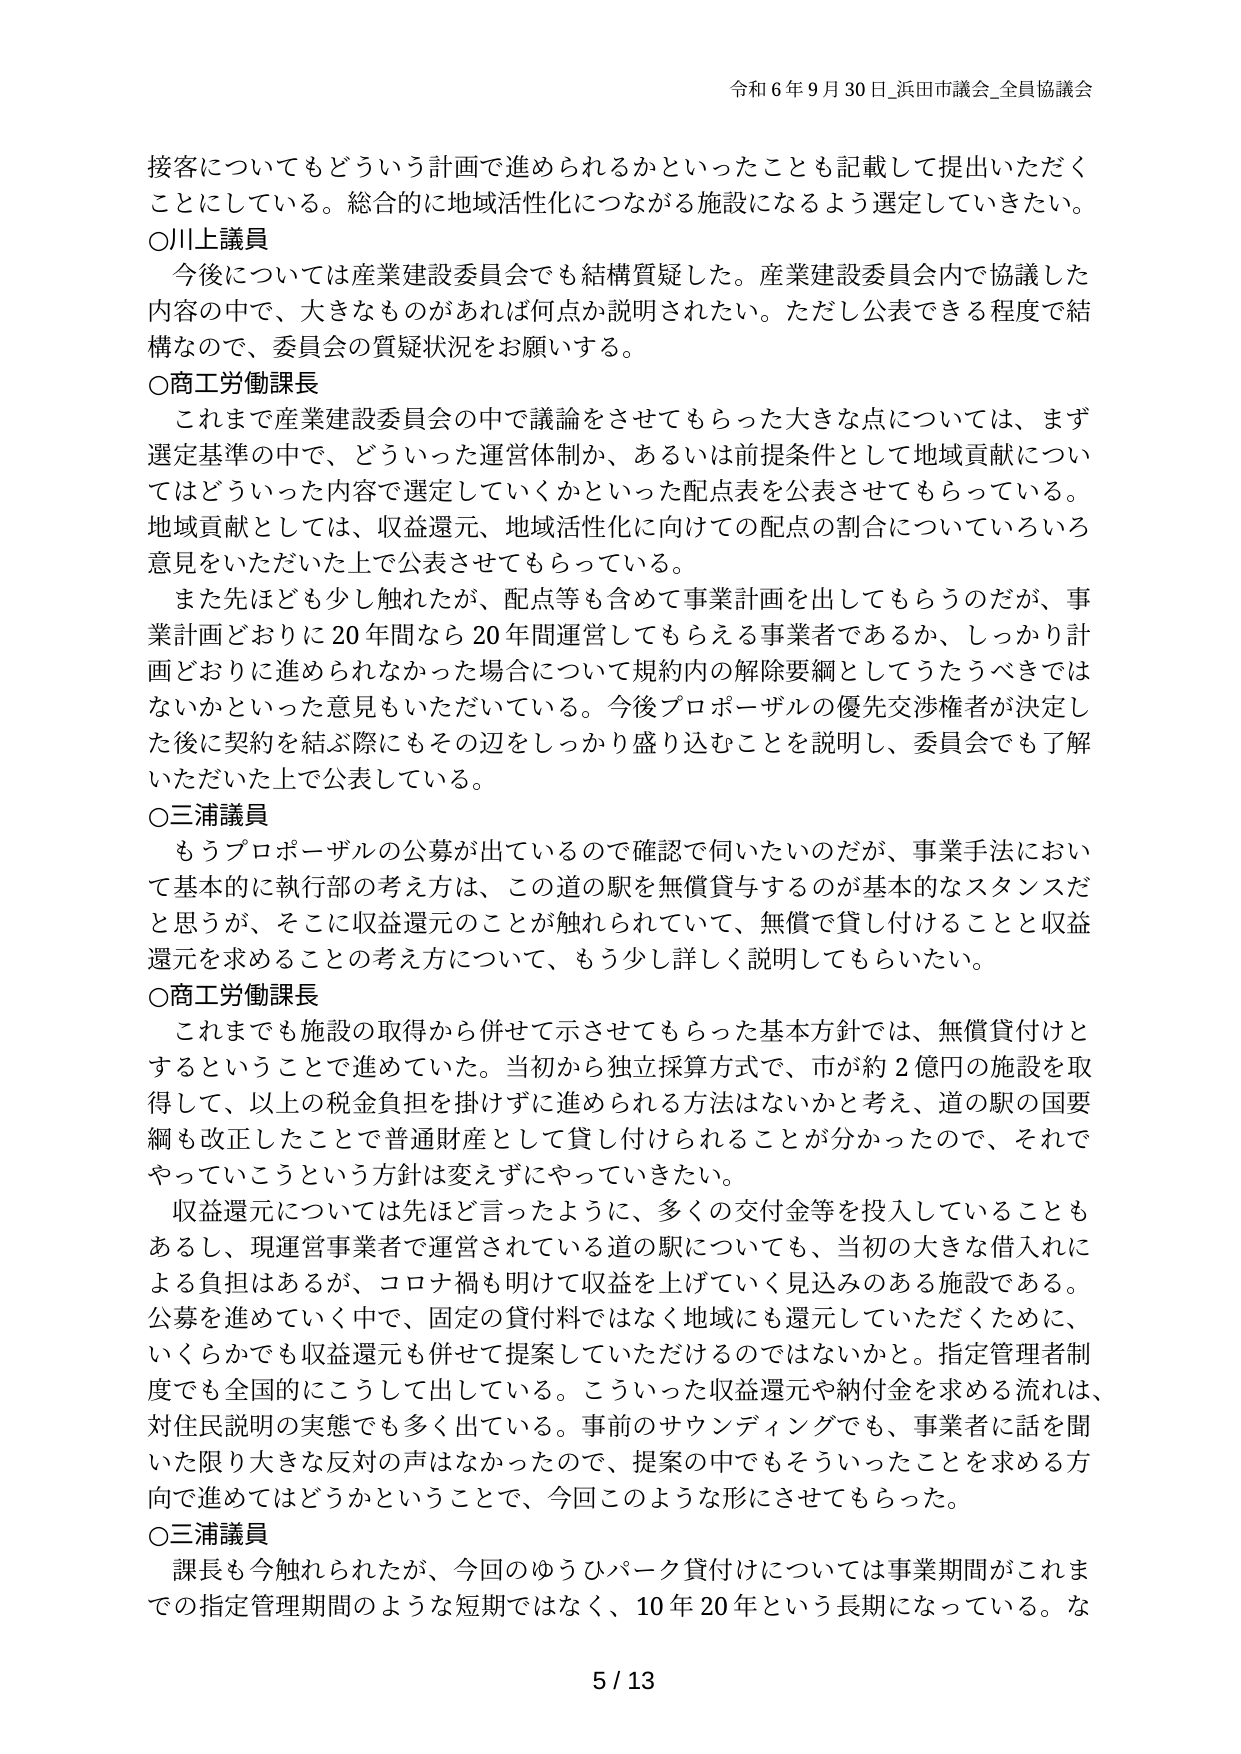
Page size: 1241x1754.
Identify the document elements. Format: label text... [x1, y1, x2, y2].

text もうプロポーザルの公募が出ているので確認で伺いたいのだが、事業手法において基本的に執行部の考え方は、この道の駅を無償貸与するのが基本的なスタンスだと思うが、そこに収益還元のことが触れられていて、無償で貸し付けることと収益還元を求めることの考え方について、もう少し詳しく説明してもらいたい。 [148, 832, 1092, 975]
text ○三浦議員 [148, 1515, 1092, 1551]
text ○商工労働課長 [148, 364, 1092, 400]
text ○商工労働課長 [148, 975, 1092, 1012]
text ○川上議員 [148, 219, 1092, 256]
text 収益還元については先ほど言ったように、多くの交付金等を投入していることもあるし、現運営事業者で運営されている道の駅についても、当初の大きな借入れによる負担はあるが、コロナ禍も明けて収益を上げていく見込みのある施設である。公募を進めていく中で、固定の貸付料ではなく地域にも還元していただくために、いくらかでも収益還元も併せて提案していただけるのではないかと。指定管理者制度でも全国的にこうして出している。こういった収益還元や納付金を求める流れは、対住民説明の実態でも多く出ている。事前のサウンディングでも、事業者に話を聞いた限り大きな反対の声はなかったので、提案の中でもそういったことを求める方向で進めてはどうかということで、今回このような形にさせてもらった。 [148, 1191, 1092, 1515]
text これまでも施設の取得から併せて示させてもらった基本方針では、無償貸付けとするということで進めていた。当初から独立採算方式で、市が約2億円の施設を取得して、以上の税金負担を掛けずに進められる方法はないかと考え、道の駅の国要綱も改正したことで普通財産として貸し付けられることが分かったので、それでやっていこうという方針は変えずにやっていきたい。 [148, 1012, 1092, 1191]
text ○三浦議員 [148, 795, 1092, 832]
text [148, 148, 1092, 219]
text また先ほども少し触れたが、配点等も含めて事業計画を出してもらうのだが、事業計画どおりに20年間なら20年間運営してもらえる事業者であるか、しっかり計画どおりに進められなかった場合について規約内の解除要綱としてうたうべきではないかといった意見もいただいている。今後プロポーザルの優先交渉権者が決定した後に契約を結ぶ際にもその辺をしっかり盛り込むことを説明し、委員会でも了解いただいた上で公表している。 [148, 579, 1092, 795]
text これまで産業建設委員会の中で議論をさせてもらった大きな点については、まず選定基準の中で、どういった運営体制か、あるいは前提条件として地域貢献についてはどういった内容で選定していくかといった配点表を公表させてもらっている。地域貢献としては、収益還元、地域活性化に向けての配点の割合についていろいろ意見をいただいた上で公表させてもらっている。 [148, 400, 1092, 579]
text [148, 1551, 1092, 1623]
text 今後については産業建設委員会でも結構質疑した。産業建設委員会内で協議した内容の中で、大きなものがあれば何点か説明されたい。ただし公表できる程度で結構なので、委員会の質疑状況をお願いする。 [148, 256, 1092, 364]
